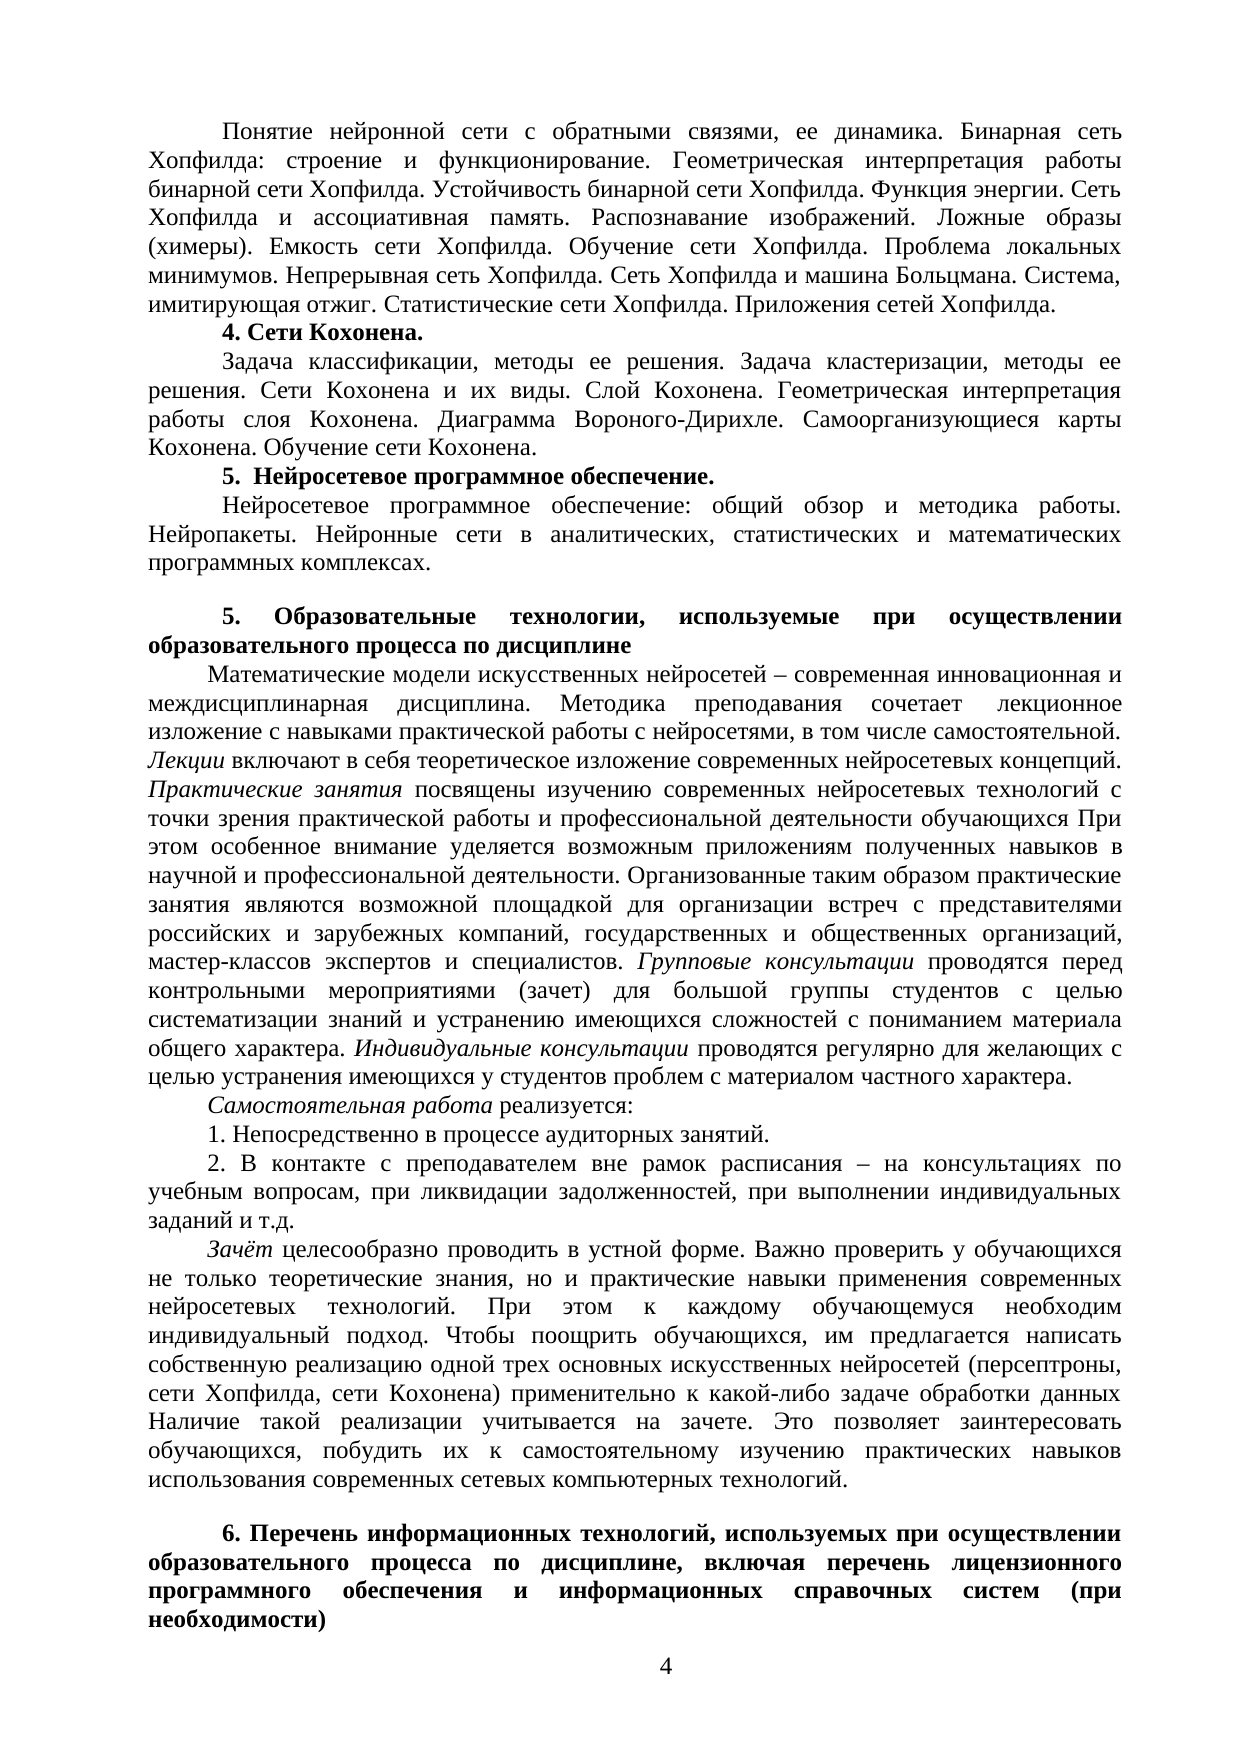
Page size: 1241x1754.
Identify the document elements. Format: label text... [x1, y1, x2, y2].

list Непосредственно в процессе аудиторных занятий. [207, 1119, 1136, 1148]
text Математические модели искусственных нейросетей – современная инновационная и междисциплинарная дисциплина. Методика преподавания сочетает лекционное изложение с навыками практической работы с нейросетями, в том числе самостоятельной. Лекции включают в себя теоретическое изложение современных нейросетевых концепций. Практические занятия посвящены изучению современных нейросетевых технологий с точки зрения практической работы и профессиональной деятельности обучающихся При этом особенное внимание уделяется возможным приложениям полученных навыков в научной и профессиональной деятельности. Организованные таким образом практические занятия являются возможной площадкой для организации встреч с представителями российских и зарубежных компаний, государственных и общественных организаций, мастер-классов экспертов и специалистов. Групповые консультации проводятся перед контрольными мероприятиями (зачет) для большой группы студентов с целью систематизации знаний и устранению имеющихся сложностей с пониманием материала общего характера. Индивидуальные консультации проводятся регулярно для желающих с целью устранения имеющихся у студентов проблем с материалом частного характера. [148, 659, 1122, 1090]
text Нейросетевое программное обеспечение: общий обзор и методика работы. Нейропакеты. Нейронные сети в аналитических, статистических и математических программных комплексах. [148, 490, 1122, 576]
list В контакте с преподавателем вне рамок расписания – на консультациях по учебным вопросам, при ликвидации задолженностей, при выполнении индивидуальных заданий и т.д. [148, 1148, 1121, 1234]
text Понятие нейронной сети с обратными связями, ее динамика. Бинарная сеть Хопфилда: строение и функционирование. Геометрическая интерпретация работы бинарной сети Хопфилда. Устойчивость бинарной сети Хопфилда. Функция энергии. Сеть Хопфилда и ассоциативная память. Распознавание изображений. Ложные образы (химеры). Емкость сети Хопфилда. Обучение сети Хопфилда. Проблема локальных минимумов. Непрерывная сеть Хопфилда. Сеть Хопфилда и машина Больцмана. Система, имитирующая отжиг. Статистические сети Хопфилда. Приложения сетей Хопфилда. [148, 116, 1122, 317]
text Самостоятельная работа реализуется: [207, 1090, 1136, 1119]
text Зачёт целесообразно проводить в устной форме. Важно проверить у обучающихся не только теоретические знания, но и практические навыки применения современных нейросетевых технологий. При этом к каждому обучающемуся необходим индивидуальный подход. Чтобы поощрить обучающихся, им предлагается написать собственную реализацию одной трех основных искусственных нейросетей (персептроны, сети Хопфилда, сети Кохонена) применительно к какой-либо задаче обработки данных Наличие такой реализации учитывается на зачете. Это позволяет заинтересовать обучающихся, побудить их к самостоятельному изучению практических навыков использования современных сетевых компьютерных технологий. [148, 1234, 1122, 1493]
subtitle Сети Кохонена. [222, 317, 1136, 346]
subtitle Нейросетевое программное обеспечение. [222, 461, 1136, 490]
subtitle 6. Перечень информационных технологий, используемых при осуществлении образовательного процесса по дисциплине, включая перечень лицензионного программного обеспечения и информационных справочных систем (при необходимости) [148, 1518, 1122, 1633]
text Задача классификации, методы ее решения. Задача кластеризации, методы ее решения. Сети Кохонена и их виды. Слой Кохонена. Геометрическая интерпретация работы слоя Кохонена. Диаграмма Вороного-Дирихле. Самоорганизующиеся карты Кохонена. Обучение сети Кохонена. [148, 346, 1121, 461]
subtitle 5. Образовательные технологии, используемые при осуществлении образовательного процесса по дисциплине [148, 601, 1122, 659]
